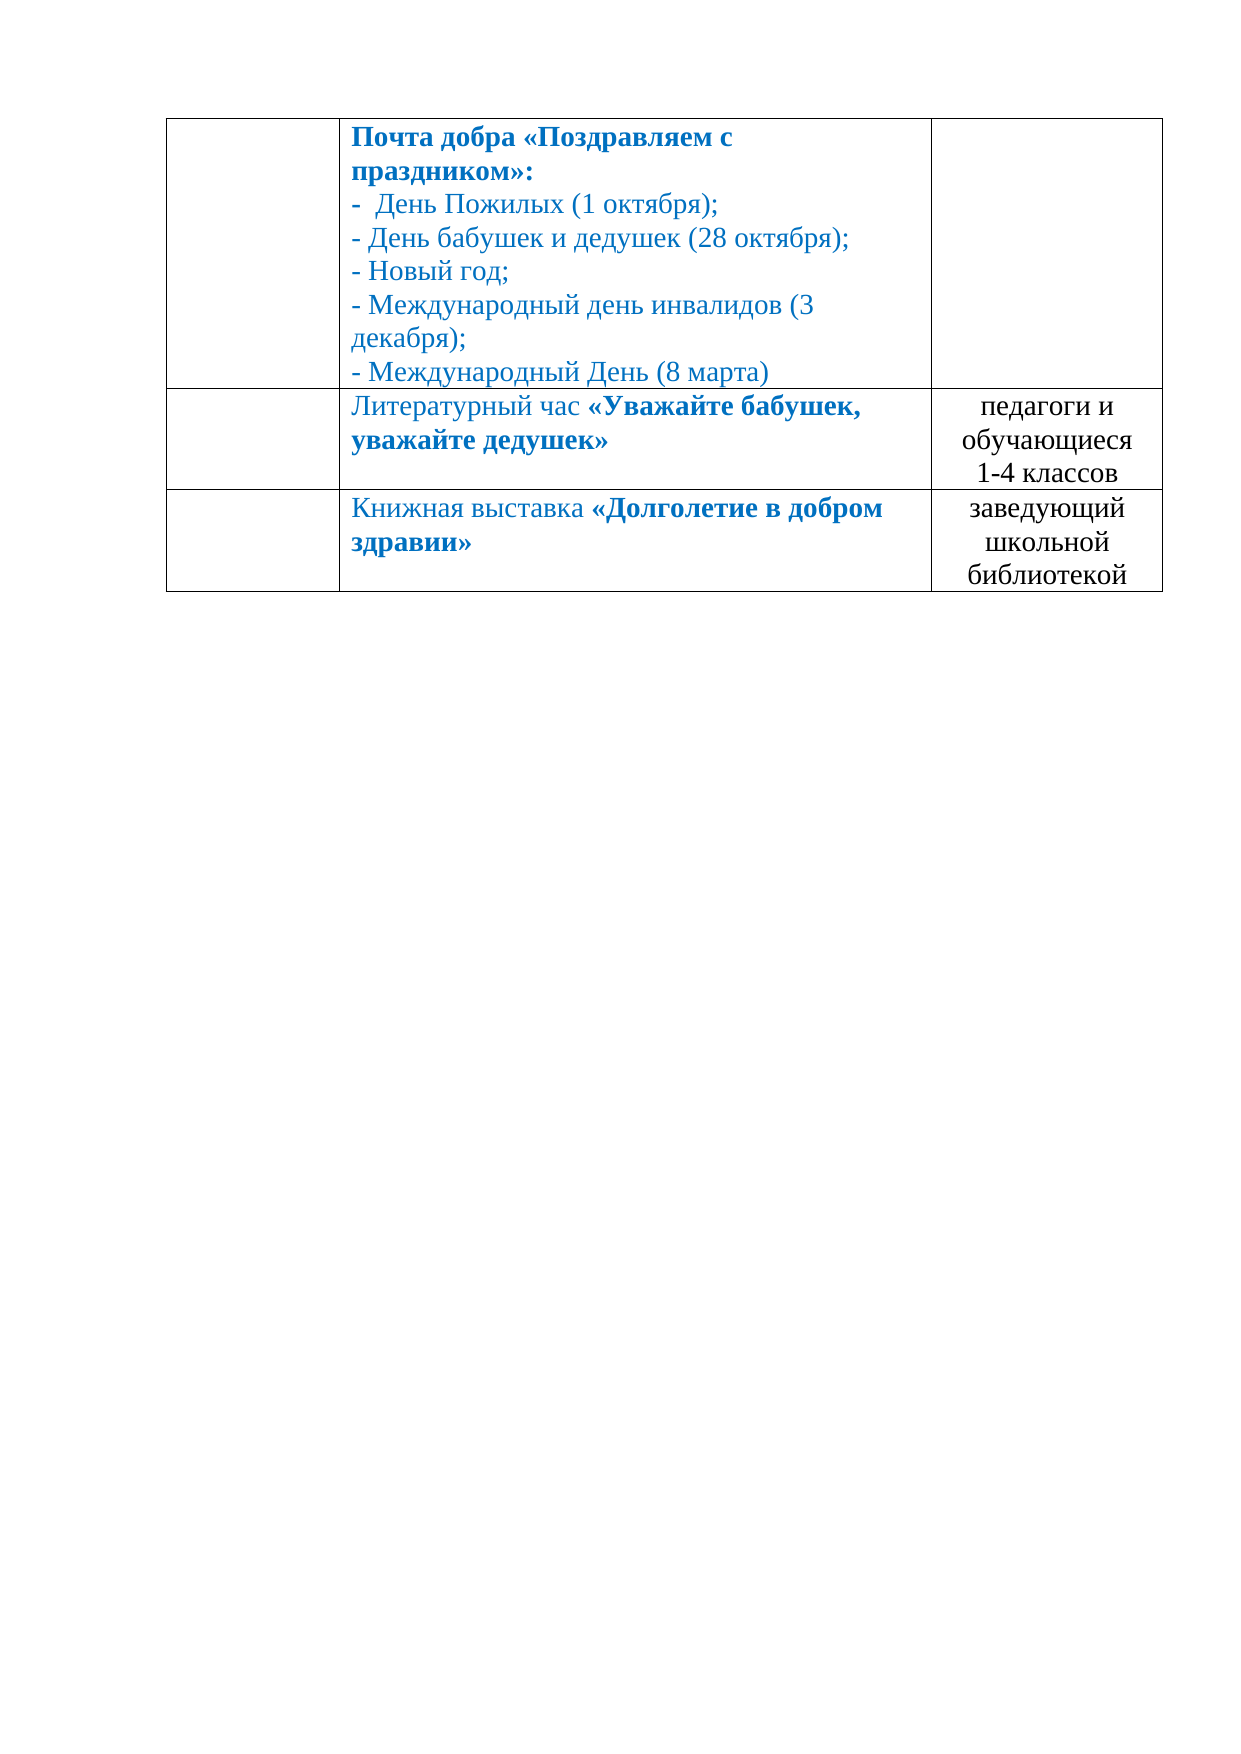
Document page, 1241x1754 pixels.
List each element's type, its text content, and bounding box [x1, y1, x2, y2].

table_cell [167, 389, 339, 489]
table_cell [167, 490, 339, 591]
table_cell заведующий школьной библиотекой [932, 490, 1162, 591]
table_cell Литературный час «Уважайте бабушек, уважайте дедушек» [340, 389, 931, 489]
table_cell Книжная выставка «Долголетие в добром здравии» [340, 490, 931, 591]
table_cell педагоги и обучающиеся 1-4 классов [932, 389, 1162, 489]
table_cell Почта добра «Поздравляем с праздником»: - День Пожилых (1 октября); - День бабушек и дедушек (28 октября); - Новый год; - Международный день инвалидов (3 декабря); - Международный День (8 марта) [340, 119, 931, 387]
table_cell [167, 119, 339, 387]
table_cell [932, 119, 1162, 387]
